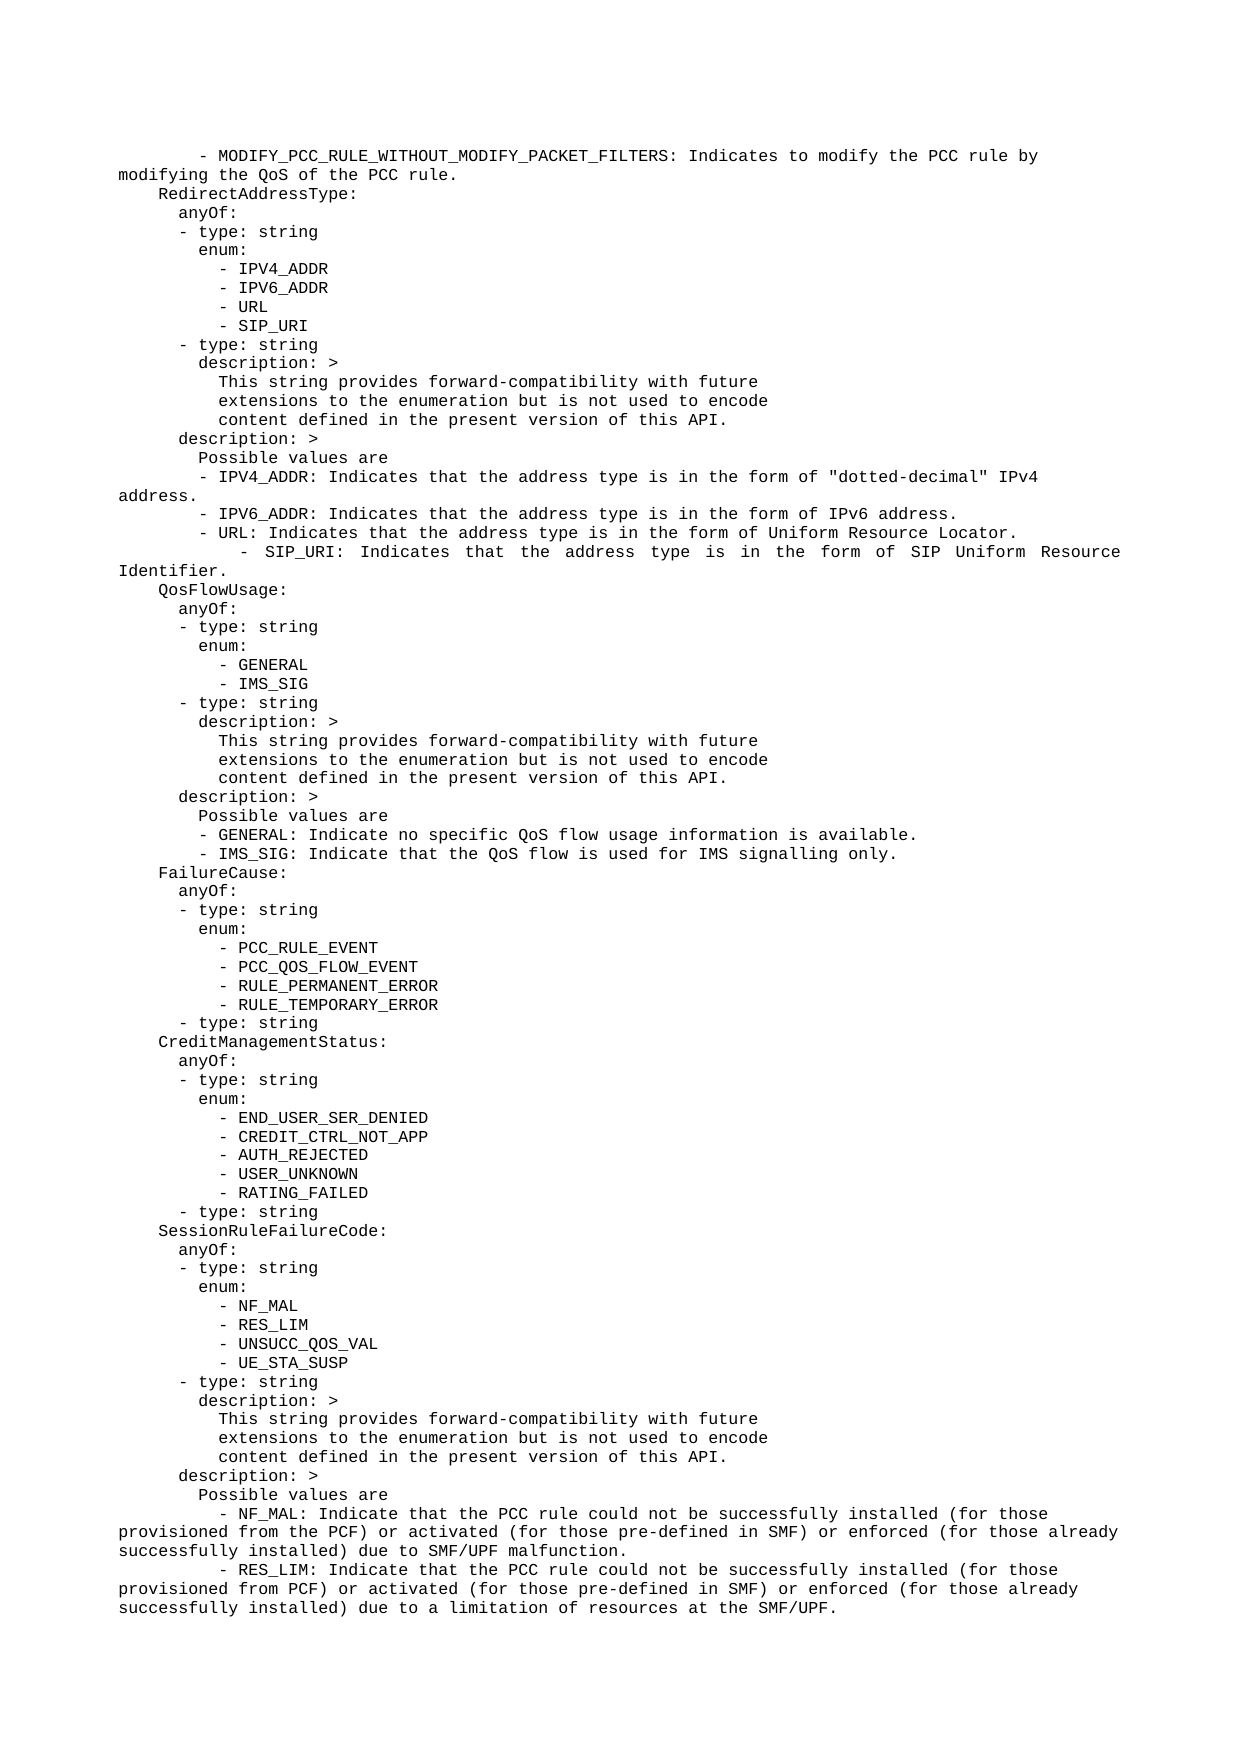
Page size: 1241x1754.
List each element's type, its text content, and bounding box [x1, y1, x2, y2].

text - type: string [118, 223, 1122, 242]
text - SIP_URI [118, 317, 1122, 336]
text extensions to the enumeration but is not used to encode [118, 393, 1122, 412]
text RedirectAddressType: [118, 185, 1122, 204]
text - URL: Indicates that the address type is in the form of Uniform Resource Locator. [118, 525, 1122, 544]
text anyOf: [118, 1241, 1122, 1260]
text - PCC_RULE_EVENT [118, 939, 1122, 958]
text - URL [118, 298, 1122, 317]
text content defined in the present version of this API. [118, 1449, 1122, 1467]
text - UNSUCC_QOS_VAL [118, 1336, 1122, 1354]
text - type: string [118, 336, 1122, 355]
text anyOf: [118, 883, 1122, 902]
text - NF_MAL: Indicate that the PCC rule could not be successfully installed (for those provisioned from the PCF) or activated (for those pre-defined in SMF) or enforced (for those already successfully installed) due to SMF/UPF malfunction. [118, 1505, 1122, 1562]
text - CREDIT_CTRL_NOT_APP [118, 1128, 1122, 1147]
text - type: string [118, 1260, 1122, 1279]
text - type: string [118, 1072, 1122, 1090]
text - type: string [118, 1203, 1122, 1222]
text description: > [118, 789, 1122, 808]
text description: > [118, 713, 1122, 732]
text - UE_STA_SUSP [118, 1354, 1122, 1373]
text SessionRuleFailureCode: [118, 1222, 1122, 1241]
text - USER_UNKNOWN [118, 1166, 1122, 1185]
text description: > [118, 431, 1122, 449]
text - PCC_QOS_FLOW_EVENT [118, 958, 1122, 977]
text - GENERAL: Indicate no specific QoS flow usage information is available. [118, 826, 1122, 845]
text CreditManagementStatus: [118, 1034, 1122, 1053]
text - RES_LIM [118, 1317, 1122, 1336]
text content defined in the present version of this API. [118, 412, 1122, 431]
text - type: string [118, 1373, 1122, 1392]
text This string provides forward-compatibility with future [118, 732, 1122, 751]
text extensions to the enumeration but is not used to encode [118, 751, 1122, 770]
text - RULE_TEMPORARY_ERROR [118, 996, 1122, 1015]
text enum: [118, 1279, 1122, 1298]
text enum: [118, 242, 1122, 261]
text - END_USER_SER_DENIED [118, 1109, 1122, 1128]
text description: > [118, 355, 1122, 374]
text - type: string [118, 1015, 1122, 1034]
text - RATING_FAILED [118, 1185, 1122, 1203]
text Possible values are [118, 449, 1122, 468]
text - AUTH_REJECTED [118, 1147, 1122, 1166]
text content defined in the present version of this API. [118, 770, 1122, 789]
text enum: [118, 921, 1122, 939]
text - IPV4_ADDR [118, 261, 1122, 280]
text Possible values are [118, 1486, 1122, 1505]
text extensions to the enumeration but is not used to encode [118, 1430, 1122, 1449]
text QosFlowUsage: [118, 581, 1122, 600]
text - IMS_SIG: Indicate that the QoS flow is used for IMS signalling only. [118, 845, 1122, 864]
text This string provides forward-compatibility with future [118, 1411, 1122, 1430]
text - IPV6_ADDR [118, 280, 1122, 298]
text - RES_LIM: Indicate that the PCC rule could not be successfully installed (for those provisioned from PCF) or activated (for those pre-defined in SMF) or enforced (for those already successfully installed) due to a limitation of resources at the SMF/UPF. [118, 1562, 1122, 1618]
text FailureCause: [118, 864, 1122, 883]
text - type: string [118, 902, 1122, 921]
text - SIP_URI: Indicates that the address type is in the form of SIP Uniform Resource Identifier. [118, 544, 1122, 581]
text - NF_MAL [118, 1298, 1122, 1317]
text enum: [118, 1090, 1122, 1109]
text description: > [118, 1392, 1122, 1411]
text - MODIFY_PCC_RULE_WITHOUT_MODIFY_PACKET_FILTERS: Indicates to modify the PCC rule by modifying the QoS of the PCC rule. [118, 148, 1122, 185]
text anyOf: [118, 204, 1122, 223]
text anyOf: [118, 600, 1122, 619]
text - IPV6_ADDR: Indicates that the address type is in the form of IPv6 address. [118, 506, 1122, 525]
text enum: [118, 638, 1122, 657]
text - type: string [118, 619, 1122, 638]
text - GENERAL [118, 657, 1122, 676]
text anyOf: [118, 1053, 1122, 1072]
text Possible values are [118, 808, 1122, 826]
text - type: string [118, 694, 1122, 713]
text - IMS_SIG [118, 676, 1122, 694]
text - RULE_PERMANENT_ERROR [118, 977, 1122, 996]
text - IPV4_ADDR: Indicates that the address type is in the form of "dotted-decimal" IPv4 address. [118, 468, 1122, 506]
text This string provides forward-compatibility with future [118, 374, 1122, 393]
text description: > [118, 1467, 1122, 1486]
